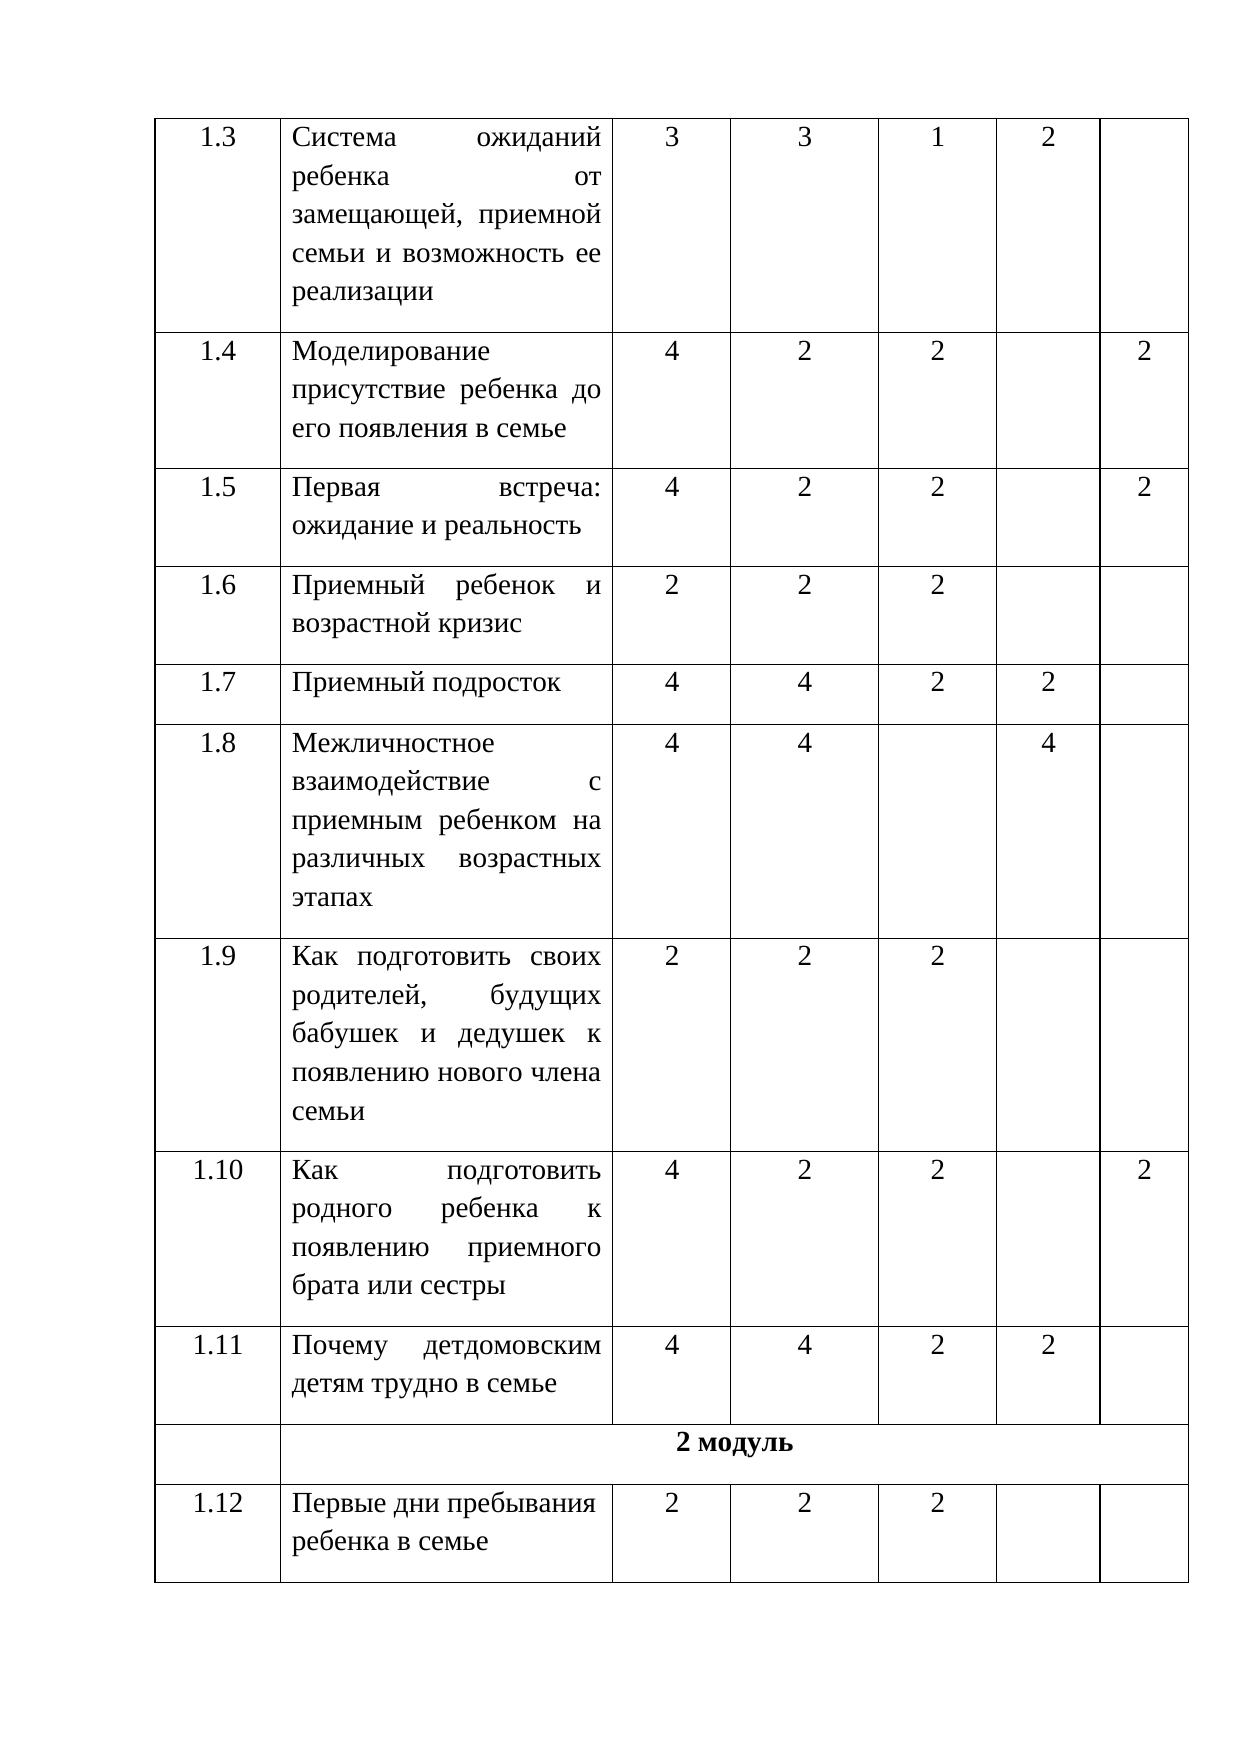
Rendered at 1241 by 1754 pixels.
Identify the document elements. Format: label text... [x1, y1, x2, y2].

table_cell Система ожиданий ребенка от замещающей, приемной семьи и возможность ее реализации [281, 119, 612, 332]
table_cell 3 [731, 119, 878, 332]
table_cell 3 [613, 119, 730, 332]
table_cell 2 [731, 567, 878, 663]
table_cell [1101, 939, 1188, 1151]
table_cell Моделирование присутствие ребенка до его появления в семье [281, 333, 612, 468]
table_cell 4 [613, 333, 730, 468]
table_cell 1.11 [156, 1327, 280, 1423]
table_cell 2 [731, 469, 878, 566]
table_cell [1101, 1327, 1188, 1423]
table_cell 4 [997, 725, 1099, 937]
table_cell [1101, 119, 1188, 332]
table_cell 2 [879, 1327, 996, 1423]
table_cell 2 [613, 1485, 730, 1582]
table_cell Межличностное взаимодействие с приемным ребенком на различных возрастных этапах [281, 725, 612, 937]
table_cell 2 [879, 1485, 996, 1582]
table_cell 2 [1101, 469, 1188, 566]
table_cell 4 [731, 1327, 878, 1423]
table_cell 4 [613, 469, 730, 566]
table_cell 1.4 [156, 333, 280, 468]
table_cell Первая встреча: ожидание и реальность [281, 469, 612, 566]
table_cell 2 [613, 939, 730, 1151]
table_cell 1 [879, 119, 996, 332]
table_cell 4 [613, 1327, 730, 1423]
table_cell 2 [879, 567, 996, 663]
table_cell 2 [879, 939, 996, 1151]
table_cell [1101, 567, 1188, 663]
table_cell 1.6 [156, 567, 280, 663]
table_cell 2 [1101, 333, 1188, 468]
table_cell 1.7 [156, 665, 280, 724]
table_cell 4 [613, 1152, 730, 1326]
table_cell 1.8 [156, 725, 280, 937]
table_cell 4 [613, 725, 730, 937]
table_cell 2 [731, 939, 878, 1151]
table_cell Как подготовить родного ребенка к появлению приемного брата или сестры [281, 1152, 612, 1326]
table_cell [997, 469, 1099, 566]
table_cell [1101, 725, 1188, 937]
table_cell 2 [997, 665, 1099, 724]
table_cell 2 [731, 333, 878, 468]
table_cell 2 [613, 567, 730, 663]
table_cell 4 [731, 725, 878, 937]
table_cell 1.9 [156, 939, 280, 1151]
table_cell [997, 939, 1099, 1151]
table_cell 4 [613, 665, 730, 724]
table_cell Приемный ребенок и возрастной кризис [281, 567, 612, 663]
table_cell [879, 725, 996, 937]
table_cell 2 [1101, 1152, 1188, 1326]
table_cell [997, 1152, 1099, 1326]
table_cell [1101, 665, 1188, 724]
table_cell 2 модуль [281, 1425, 1188, 1484]
table_cell 2 [731, 1485, 878, 1582]
table_cell 2 [997, 119, 1099, 332]
table_cell [997, 1485, 1099, 1582]
table_cell 2 [879, 469, 996, 566]
table_cell Приемный подросток [281, 665, 612, 724]
table_cell 2 [997, 1327, 1099, 1423]
table_cell 2 [731, 1152, 878, 1326]
table_cell 1.5 [156, 469, 280, 566]
table_cell 1.10 [156, 1152, 280, 1326]
table_cell 4 [731, 665, 878, 724]
table_cell Почему детдомовским детям трудно в семье [281, 1327, 612, 1423]
table_cell [997, 333, 1099, 468]
table_cell Как подготовить своих родителей, будущих бабушек и дедушек к появлению нового члена семьи [281, 939, 612, 1151]
table_cell [997, 567, 1099, 663]
table_cell [156, 1425, 280, 1484]
table_cell Первые дни пребывания ребенка в семье [281, 1485, 612, 1582]
table_cell 2 [879, 1152, 996, 1326]
table_cell [1101, 1485, 1188, 1582]
table_cell 2 [879, 333, 996, 468]
table_cell 1.3 [156, 119, 280, 332]
table_cell 2 [879, 665, 996, 724]
table_cell 1.12 [156, 1485, 280, 1582]
